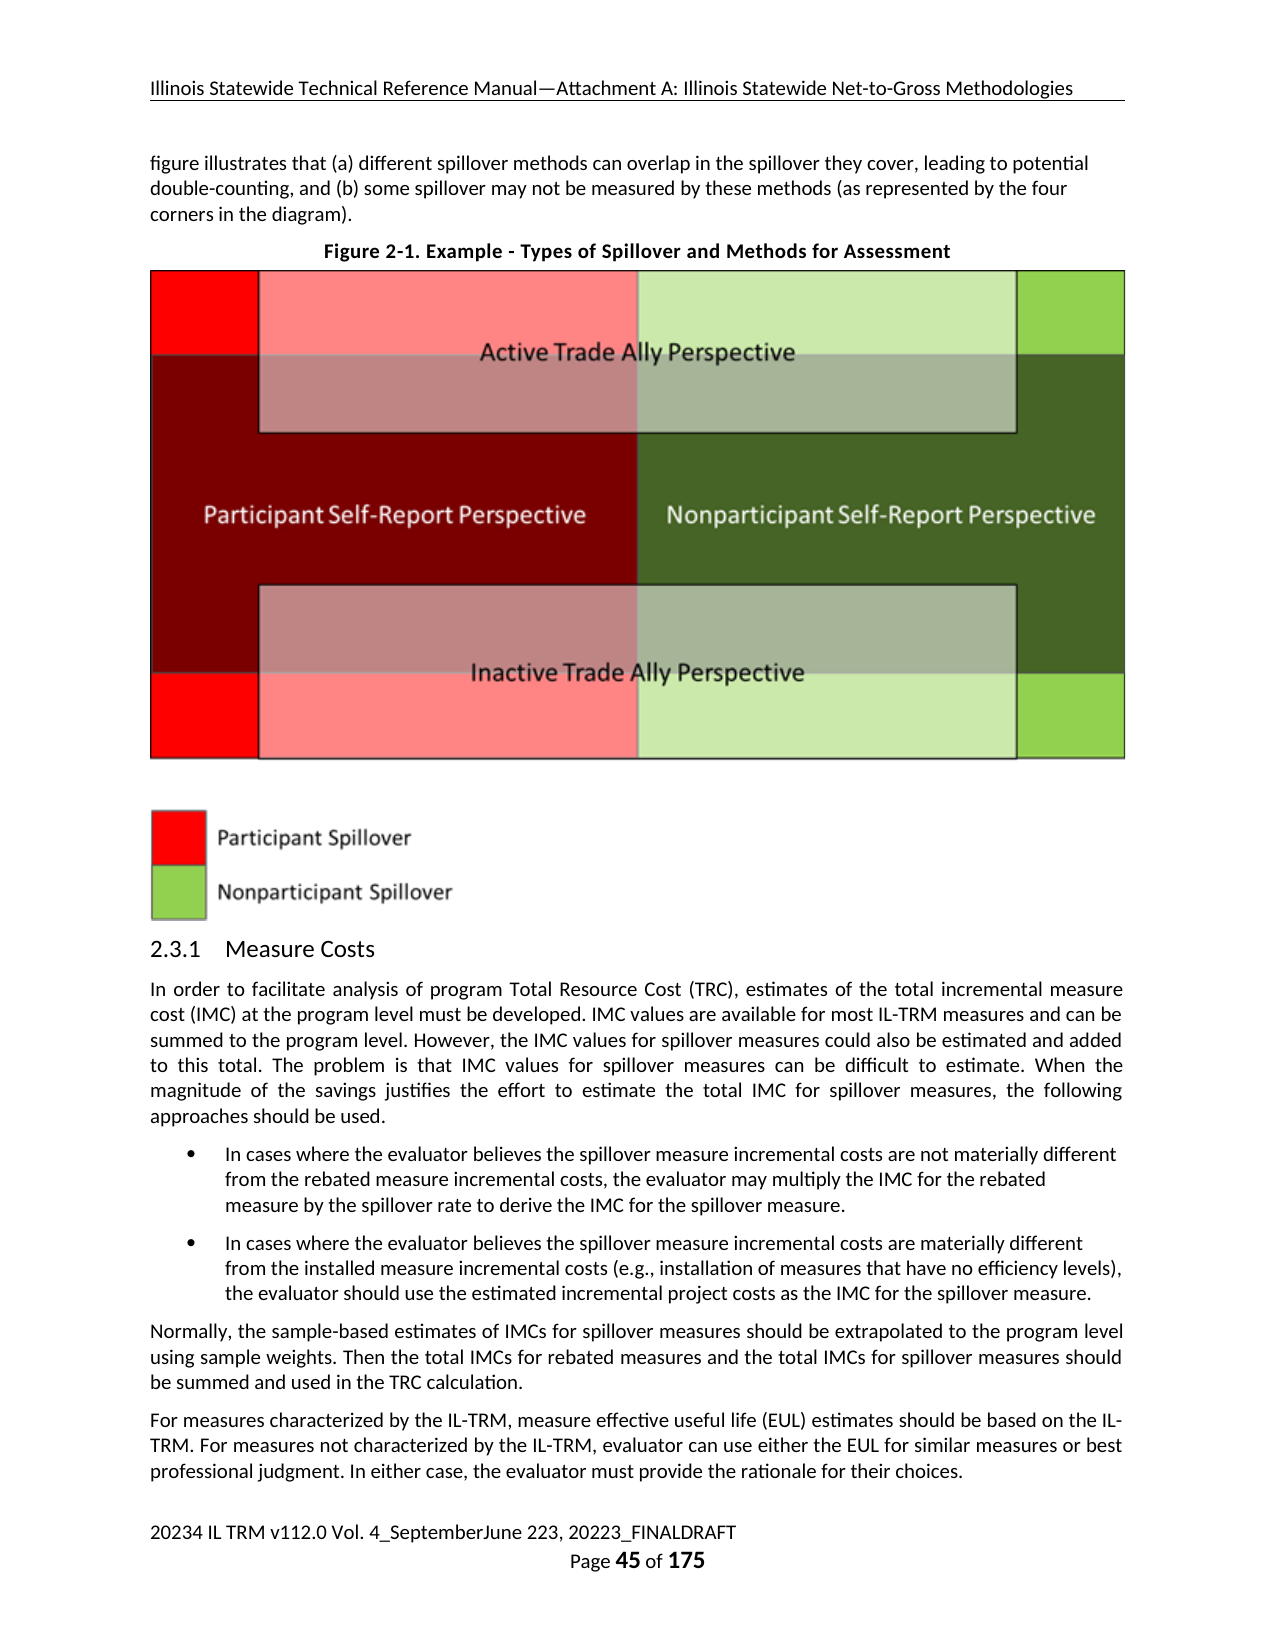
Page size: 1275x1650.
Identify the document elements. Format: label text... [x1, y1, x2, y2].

text In order to facilitate analysis of program Total Resource Cost (TRC), estimates of the total incremental measure cost (IMC) at the program level must be developed. IMC values are available for most IL-TRM measures and can be summed to the program level. However, the IMC values for spillover measures could also be estimated and added to this total. The problem is that IMC values for spillover measures can be difficult to estimate. When the magnitude of the savings justifies the effort to estimate the total IMC for spillover measures, the following approaches should be used. [150, 976, 1125, 1128]
list In cases where the evaluator believes the spillover measure incremental costs are materially different from the installed measure incremental costs (e.g., installation of measures that have no efficiency levels), the evaluator should use the estimated incremental project costs as the IMC for the spillover measure. [187, 1230, 1125, 1306]
text For measures characterized by the IL-TRM, measure effective useful life (EUL) estimates should be based on the IL-TRM. For measures not characterized by the IL-TRM, evaluator can use either the EUL for similar measures or best professional judgment. In either case, the evaluator must provide the rationale for their choices. [150, 1407, 1125, 1483]
text Figure 2-1. Example - Types of Spillover and Methods for Assessment [150, 239, 1125, 264]
subtitle Measure Costs [150, 933, 1125, 963]
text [150, 150, 1125, 226]
text Normally, the sample-based estimates of IMCs for spillover measures should be extrapolated to the program level using sample weights. Then the total IMCs for rebated measures and the total IMCs for spillover measures should be summed and used in the TRC calculation. [150, 1318, 1125, 1395]
picture [150, 270, 1125, 921]
list In cases where the evaluator believes the spillover measure incremental costs are not materially different from the rebated measure incremental costs, the evaluator may multiply the IMC for the rebated measure by the spillover rate to derive the IMC for the spillover measure. [187, 1141, 1125, 1217]
